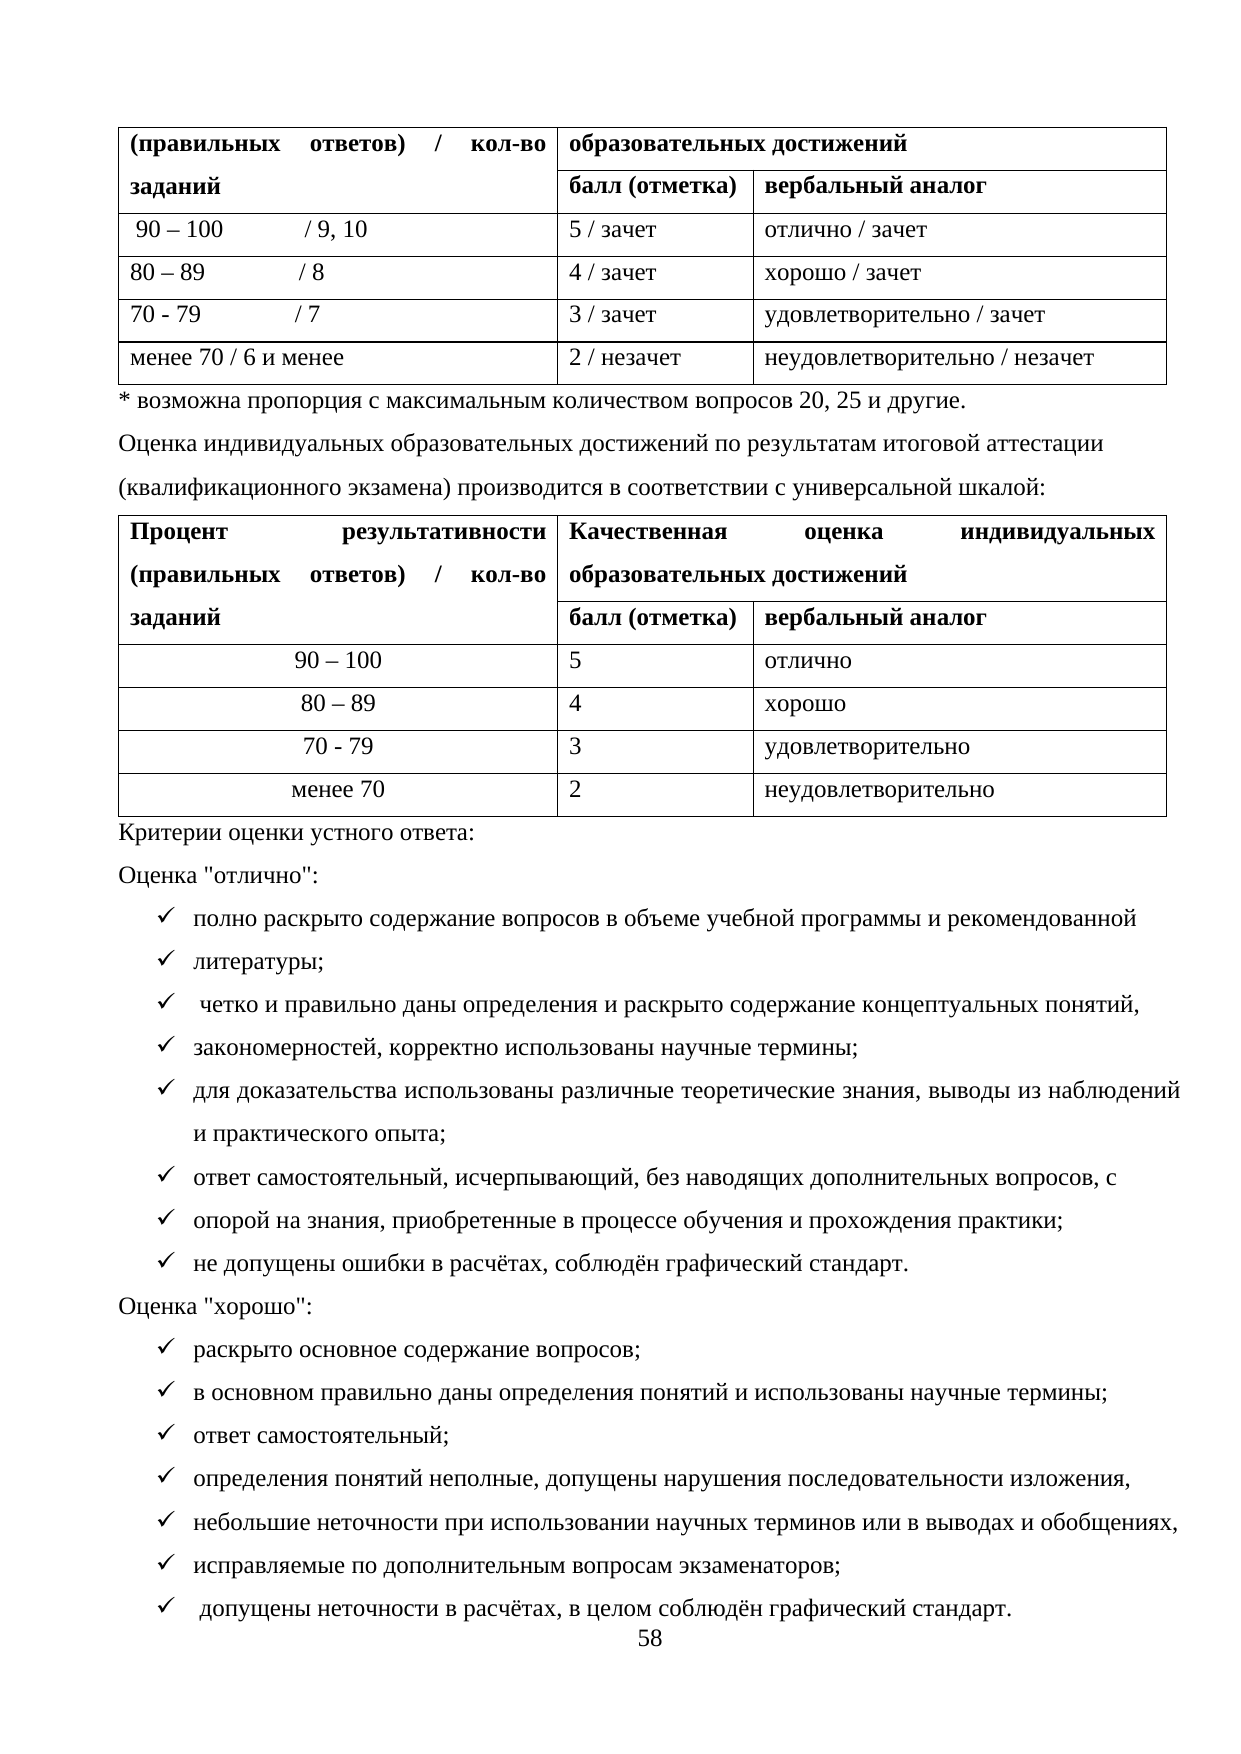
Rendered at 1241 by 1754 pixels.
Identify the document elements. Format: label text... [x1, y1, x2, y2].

list в основном правильно даны определения понятий и использованы научные термины; [156, 1377, 1181, 1406]
table_cell неудовлетворительно / незачет [754, 343, 1166, 384]
table_cell менее 70 / 6 и менее [119, 343, 557, 384]
list закономерностей, корректно использованы научные термины; [156, 1032, 1181, 1061]
table_cell 80 – 89 / 8 [119, 257, 557, 298]
table_cell 3 [558, 731, 753, 773]
table_cell хорошо [754, 688, 1166, 730]
table_cell балл (отметка) [558, 171, 753, 213]
table_cell 90 – 100 [119, 645, 557, 687]
table_cell 2 / незачет [558, 343, 753, 384]
table_cell удовлетворительно / зачет [754, 300, 1166, 341]
text Критерии оценки устного ответа: [118, 817, 1181, 845]
list не допущены ошибки в расчётах, соблюдён графический стандарт. [156, 1248, 1181, 1277]
list четко и правильно даны определения и раскрыто содержание концептуальных понятий, [156, 989, 1181, 1018]
table_cell 70 - 79 [119, 731, 557, 773]
table_cell вербальный аналог [754, 171, 1166, 213]
list ответ самостоятельный, исчерпывающий, без наводящих дополнительных вопросов, с [156, 1162, 1181, 1190]
table_cell 80 – 89 [119, 688, 557, 730]
list исправляемые по дополнительным вопросам экзаменаторов; [156, 1550, 1181, 1578]
list раскрыто основное содержание вопросов; [156, 1334, 1181, 1363]
list определения понятий неполные, допущены нарушения последовательности изложения, [156, 1463, 1181, 1492]
text Оценка индивидуальных образовательных достижений по результатам итоговой аттестации [118, 428, 1181, 457]
table_cell 4 / зачет [558, 257, 753, 298]
table_header Процент результативности (правильных ответов) / кол-во заданий [119, 516, 557, 644]
table_cell 3 / зачет [558, 300, 753, 341]
table_cell менее 70 [119, 774, 557, 816]
text * возможна пропорция с максимальным количеством вопросов 20, 25 и другие. [118, 385, 1181, 414]
table_header Качественная оценка индивидуальных образовательных достижений [558, 516, 1166, 601]
list небольшие неточности при использовании научных терминов или в выводах и обобщениях, [156, 1507, 1181, 1535]
list ответ самостоятельный; [156, 1420, 1181, 1449]
table_cell 5 / зачет [558, 214, 753, 256]
table_cell 2 [558, 774, 753, 816]
table_cell 5 [558, 645, 753, 687]
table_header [558, 128, 1166, 169]
table_cell отлично [754, 645, 1166, 687]
table_cell 4 [558, 688, 753, 730]
table_cell удовлетворительно [754, 731, 1166, 773]
list для доказательства использованы различные теоретические знания, выводы из наблюдений и практического опыта; [156, 1075, 1181, 1147]
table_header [119, 128, 557, 213]
text Оценка "отлично": [118, 860, 1181, 888]
list полно раскрыто содержание вопросов в объеме учебной программы и рекомендованной [156, 903, 1181, 932]
table_cell 70 - 79 / 7 [119, 300, 557, 341]
list литературы; [156, 946, 1181, 975]
list опорой на знания, приобретенные в процессе обучения и прохождения практики; [156, 1205, 1181, 1233]
table_cell отлично / зачет [754, 214, 1166, 256]
table_cell неудовлетворительно [754, 774, 1166, 816]
table_cell 90 – 100 / 9, 10 [119, 214, 557, 256]
table_cell хорошо / зачет [754, 257, 1166, 298]
text Оценка "хорошо": [118, 1291, 1181, 1320]
table_cell вербальный аналог [754, 602, 1166, 644]
list допущены неточности в расчётах, в целом соблюдён графический стандарт. [156, 1593, 1181, 1622]
table_cell балл (отметка) [558, 602, 753, 644]
text (квалификационного экзамена) производится в соответствии с универсальной шкалой: [118, 472, 1181, 500]
